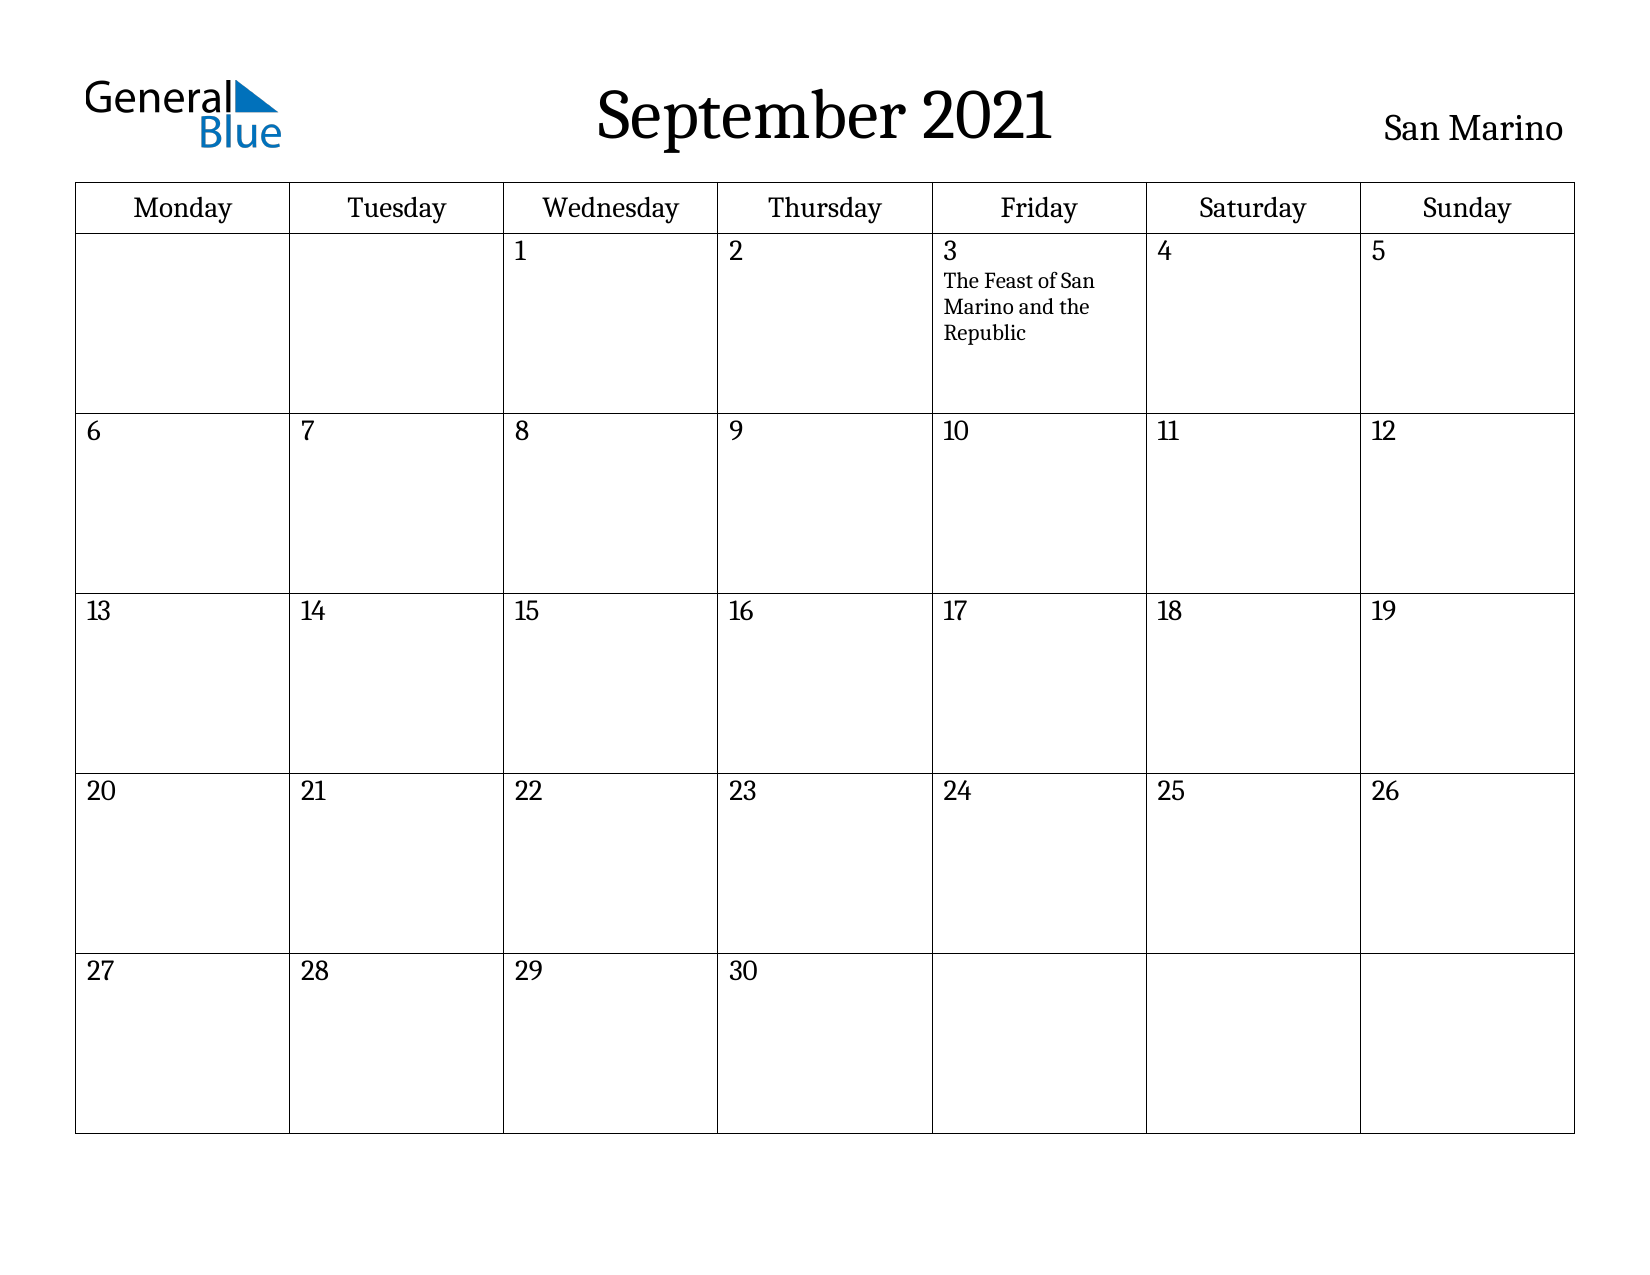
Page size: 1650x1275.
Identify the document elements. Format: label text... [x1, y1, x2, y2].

table_cell [1147, 627, 1360, 773]
table_header San Marino [1146, 75, 1574, 182]
table_cell [718, 627, 932, 773]
table_cell [504, 267, 717, 413]
table_cell [1361, 954, 1574, 987]
table_cell [1361, 808, 1574, 953]
table_cell [76, 267, 289, 413]
table_cell [290, 234, 503, 267]
table_cell [1147, 448, 1360, 593]
table_cell [1361, 267, 1574, 413]
table_cell [933, 808, 1146, 953]
table_cell Sunday [1361, 183, 1574, 233]
table_cell 21 [290, 774, 503, 807]
table_cell [1361, 627, 1574, 773]
table_cell 15 [504, 594, 717, 627]
table_cell 28 [290, 954, 503, 987]
table_cell [290, 448, 503, 593]
table_cell 22 [504, 774, 717, 807]
table_cell [290, 808, 503, 953]
table_cell [1361, 448, 1574, 593]
table_cell [76, 808, 289, 953]
table_cell 14 [290, 594, 503, 627]
table_cell 13 [76, 594, 289, 627]
table_cell 6 [76, 414, 289, 447]
table_cell Saturday [1147, 183, 1360, 233]
table_cell 17 [933, 594, 1146, 627]
table_cell [504, 988, 717, 1133]
table_cell [290, 988, 503, 1133]
table_cell [718, 448, 932, 593]
table_cell [718, 988, 932, 1133]
table_cell 12 [1361, 414, 1574, 447]
table_cell [76, 627, 289, 773]
table_cell Wednesday [504, 183, 717, 233]
table_cell [933, 627, 1146, 773]
table_cell 3 [933, 234, 1146, 267]
table_cell 26 [1361, 774, 1574, 807]
table_cell [76, 234, 289, 267]
table_cell 25 [1147, 774, 1360, 807]
table_cell 4 [1147, 234, 1360, 267]
table_cell [933, 988, 1146, 1133]
table_cell 23 [718, 774, 932, 807]
table_cell 8 [504, 414, 717, 447]
table_cell [290, 627, 503, 773]
table_cell [1147, 267, 1360, 413]
table_cell 20 [76, 774, 289, 807]
table_cell 5 [1361, 234, 1574, 267]
table_cell 1 [504, 234, 717, 267]
table_cell 11 [1147, 414, 1360, 447]
table_cell 19 [1361, 594, 1574, 627]
picture [86, 80, 281, 148]
table_cell [76, 988, 289, 1133]
table_cell 24 [933, 774, 1146, 807]
table_cell [718, 267, 932, 413]
table_cell [718, 808, 932, 953]
table_cell [933, 954, 1146, 987]
table_cell 27 [76, 954, 289, 987]
table_cell [1147, 988, 1360, 1133]
table_cell [504, 448, 717, 593]
table_cell Friday [933, 183, 1146, 233]
table_cell The Feast of San Marino and the Republic [933, 267, 1146, 413]
table_cell 10 [933, 414, 1146, 447]
table_cell [76, 448, 289, 593]
table_cell 2 [718, 234, 932, 267]
table_cell 30 [718, 954, 932, 987]
table_cell [1147, 954, 1360, 987]
table_cell 7 [290, 414, 503, 447]
table_cell [1361, 988, 1574, 1133]
table_cell [290, 267, 503, 413]
table_cell Monday [76, 183, 289, 233]
table_cell [933, 448, 1146, 593]
table_cell Thursday [718, 183, 932, 233]
table_cell 9 [718, 414, 932, 447]
table_cell Tuesday [290, 183, 503, 233]
table_cell 16 [718, 594, 932, 627]
table_header September 2021 [504, 75, 1146, 182]
table_cell [504, 808, 717, 953]
table_header [76, 75, 503, 182]
table_cell [1147, 808, 1360, 953]
table_cell [504, 627, 717, 773]
table_cell 29 [504, 954, 717, 987]
table_cell 18 [1147, 594, 1360, 627]
